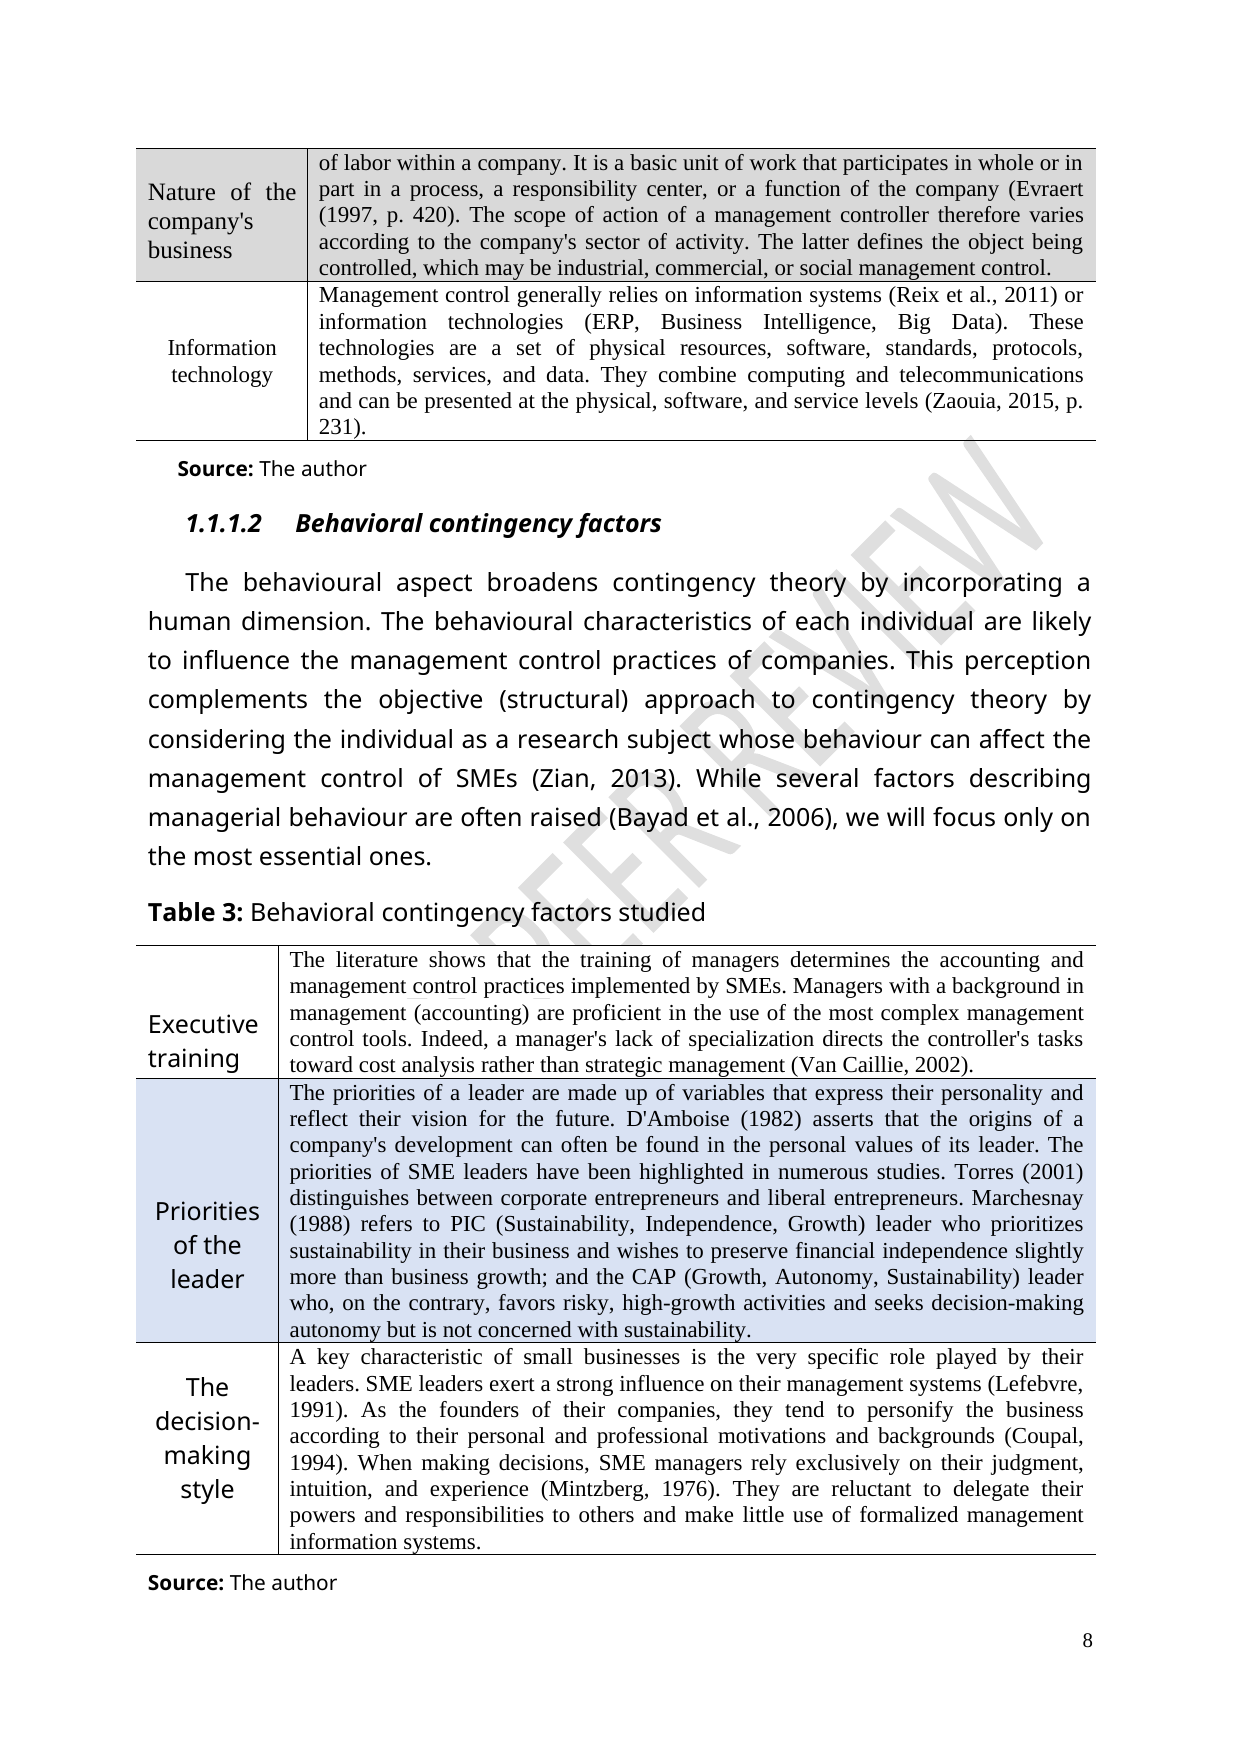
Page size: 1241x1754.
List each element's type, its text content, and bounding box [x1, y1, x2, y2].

table_cell Priorities of the leader [136, 1079, 278, 1342]
table_cell The priorities of a leader are made up of variables that express their personality and reflect their vision for the future. D'Amboise (1982) asserts that the origins of a company's development can often be found in the personal values of its leader. The priorities of SME leaders have been highlighted in numerous studies. Torres (2001) distinguishes between corporate entrepreneurs and liberal entrepreneurs. Marchesnay (1988) refers to PIC (Sustainability, Independence, Growth) leader who prioritizes sustainability in their business and wishes to preserve financial independence slightly more than business growth; and the CAP (Growth, Autonomy, Sustainability) leader who, on the contrary, favors risky, high-growth activities and seeks decision-making autonomy but is not concerned with sustainability. [279, 1079, 1096, 1342]
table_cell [308, 149, 1096, 281]
table_cell Information technology [136, 282, 307, 440]
table_cell Management control generally relies on information systems (Reix et al., 2011) or information technologies (ERP, Business Intelligence, Big Data). These technologies are a set of physical resources, software, standards, protocols, methods, services, and data. They combine computing and telecommunications and can be presented at the physical, software, and service levels (Zaouia, 2015, p. 231). [308, 282, 1096, 440]
table_header Executive training [136, 946, 278, 1078]
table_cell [136, 149, 307, 281]
text The behavioural aspect broadens contingency theory by incorporating a human dimension. The behavioural characteristics of each individual are likely to influence the management control practices of companies. This perception complements the objective (structural) approach to contingency theory by considering the individual as a research subject whose behaviour can affect the management control of SMEs (Zian, 2013). While several factors describing managerial behaviour are often raised (Bayad et al., 2006), we will focus only on the most essential ones. [148, 565, 1092, 873]
table_cell A key characteristic of small businesses is the very specific role played by their leaders. SME leaders exert a strong influence on their management systems (Lefebvre, 1991). As the founders of their companies, they tend to personify the business according to their personal and professional motivations and backgrounds (Coupal, 1994). When making decisions, SME managers rely exclusively on their judgment, intuition, and experience (Mintzberg, 1976). They are reluctant to delegate their powers and responsibilities to others and make little use of formalized management information systems. [279, 1343, 1096, 1554]
list Behavioral contingency factors [185, 506, 1092, 540]
table_header The literature shows that the training of managers determines the accounting and management control practices implemented by SMEs. Managers with a background in management (accounting) are proficient in the use of the most complex management control tools. Indeed, a manager's lack of specialization directs the controller's tasks toward cost analysis rather than strategic management (Van Caillie, 2002). [279, 946, 1096, 1078]
text Source: The author [148, 1568, 1092, 1597]
text Source: The author [148, 454, 1092, 482]
text Table 3: Behavioral contingency factors studied [148, 894, 1092, 928]
table_cell The decision-making style [136, 1343, 278, 1554]
